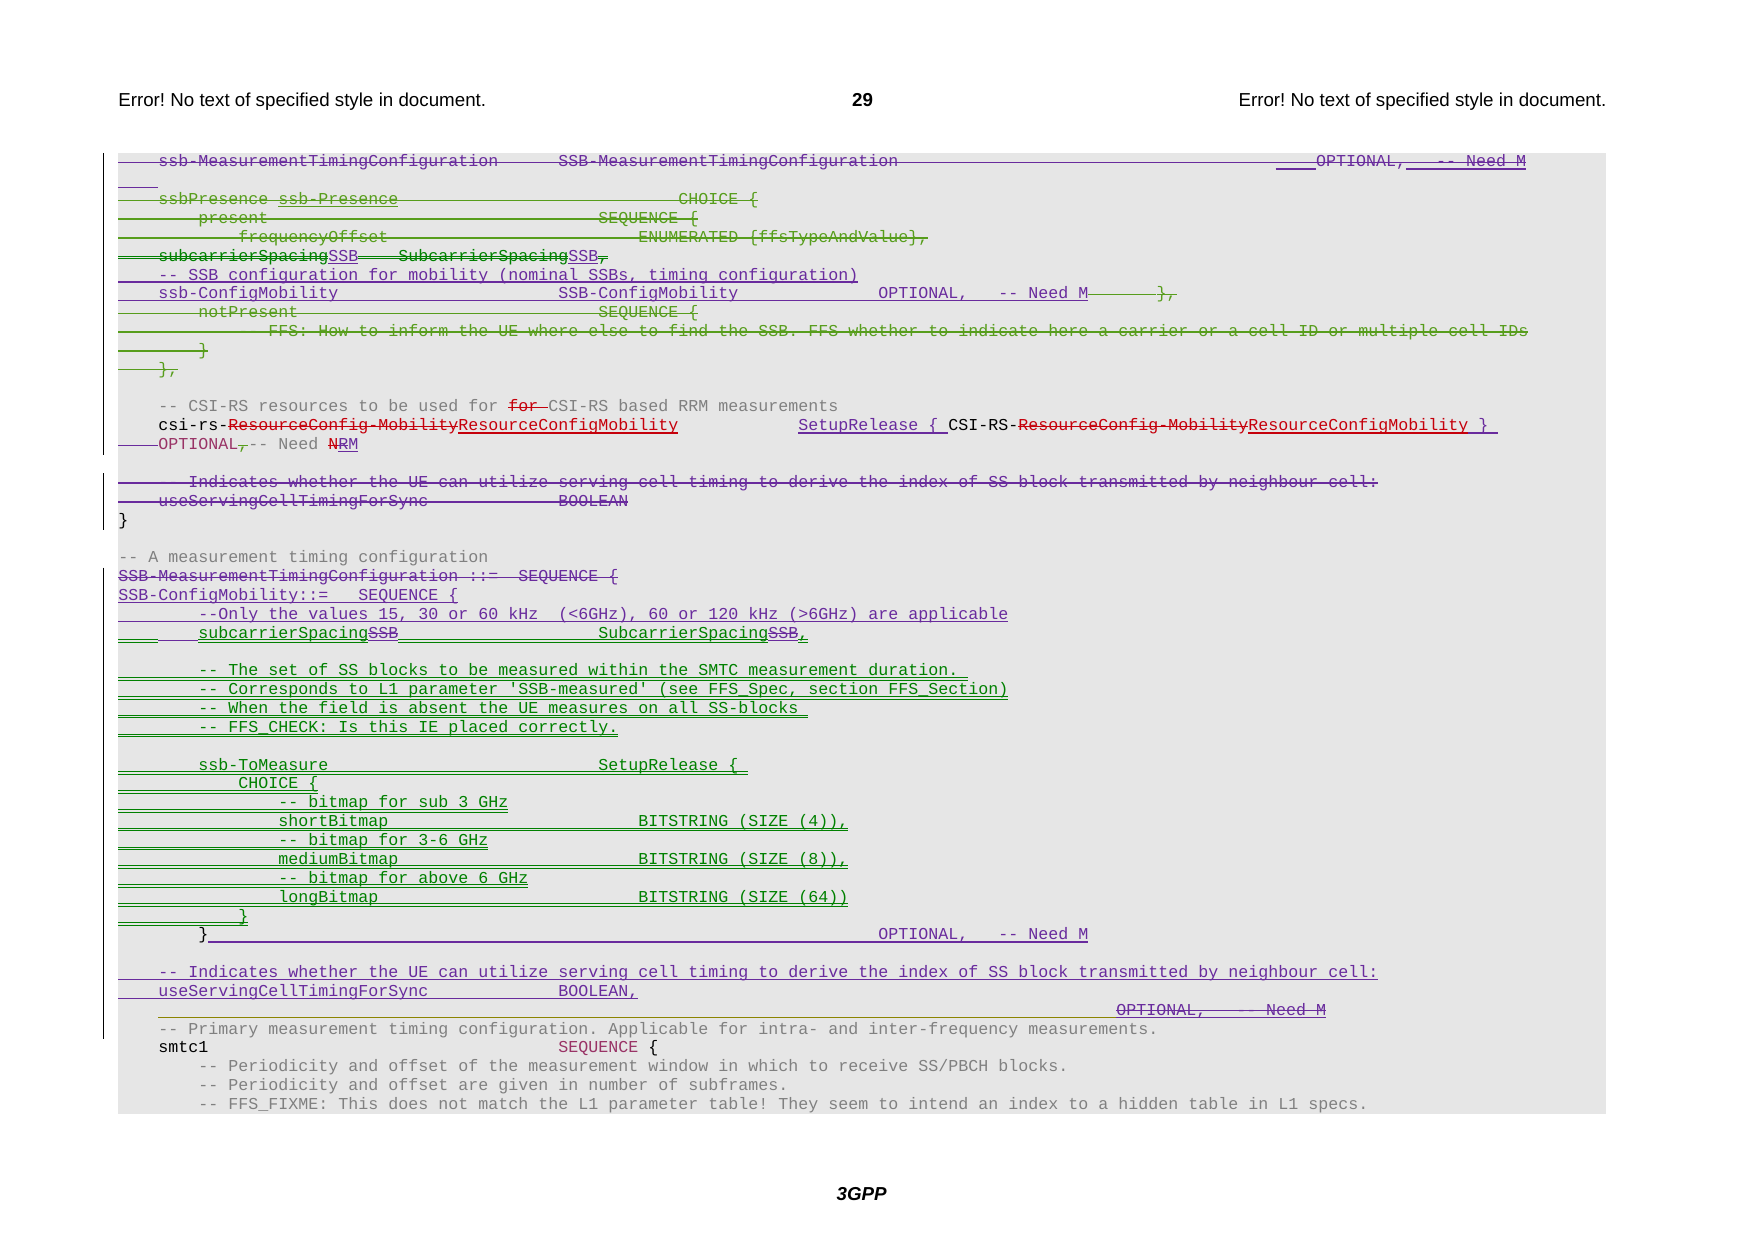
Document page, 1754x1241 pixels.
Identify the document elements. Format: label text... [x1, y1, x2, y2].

text } [118, 926, 1606, 945]
text smtc1 SEQUENCE { [118, 1039, 1606, 1058]
text } [118, 511, 1606, 530]
text -- CSI-RS resources to be used for CSI-RS based RRM measurements [118, 398, 1606, 417]
text -- Primary measurement timing configuration. Applicable for intra- and inter-frequency measurements. [118, 1020, 1606, 1039]
text -- FFS_FIXME: This does not match the L1 parameter table! They seem to intend an index to a hidden table in L1 specs. [118, 1096, 1606, 1114]
text -- A measurement timing configuration [118, 549, 1606, 568]
text csi-rs- CSI-RS-OPTIONAL-- Need [118, 417, 1606, 454]
text -- Periodicity and offset of the measurement window in which to receive SS/PBCH blocks. [118, 1058, 1606, 1077]
text -- Periodicity and offset are given in number of subframes. [118, 1077, 1606, 1096]
